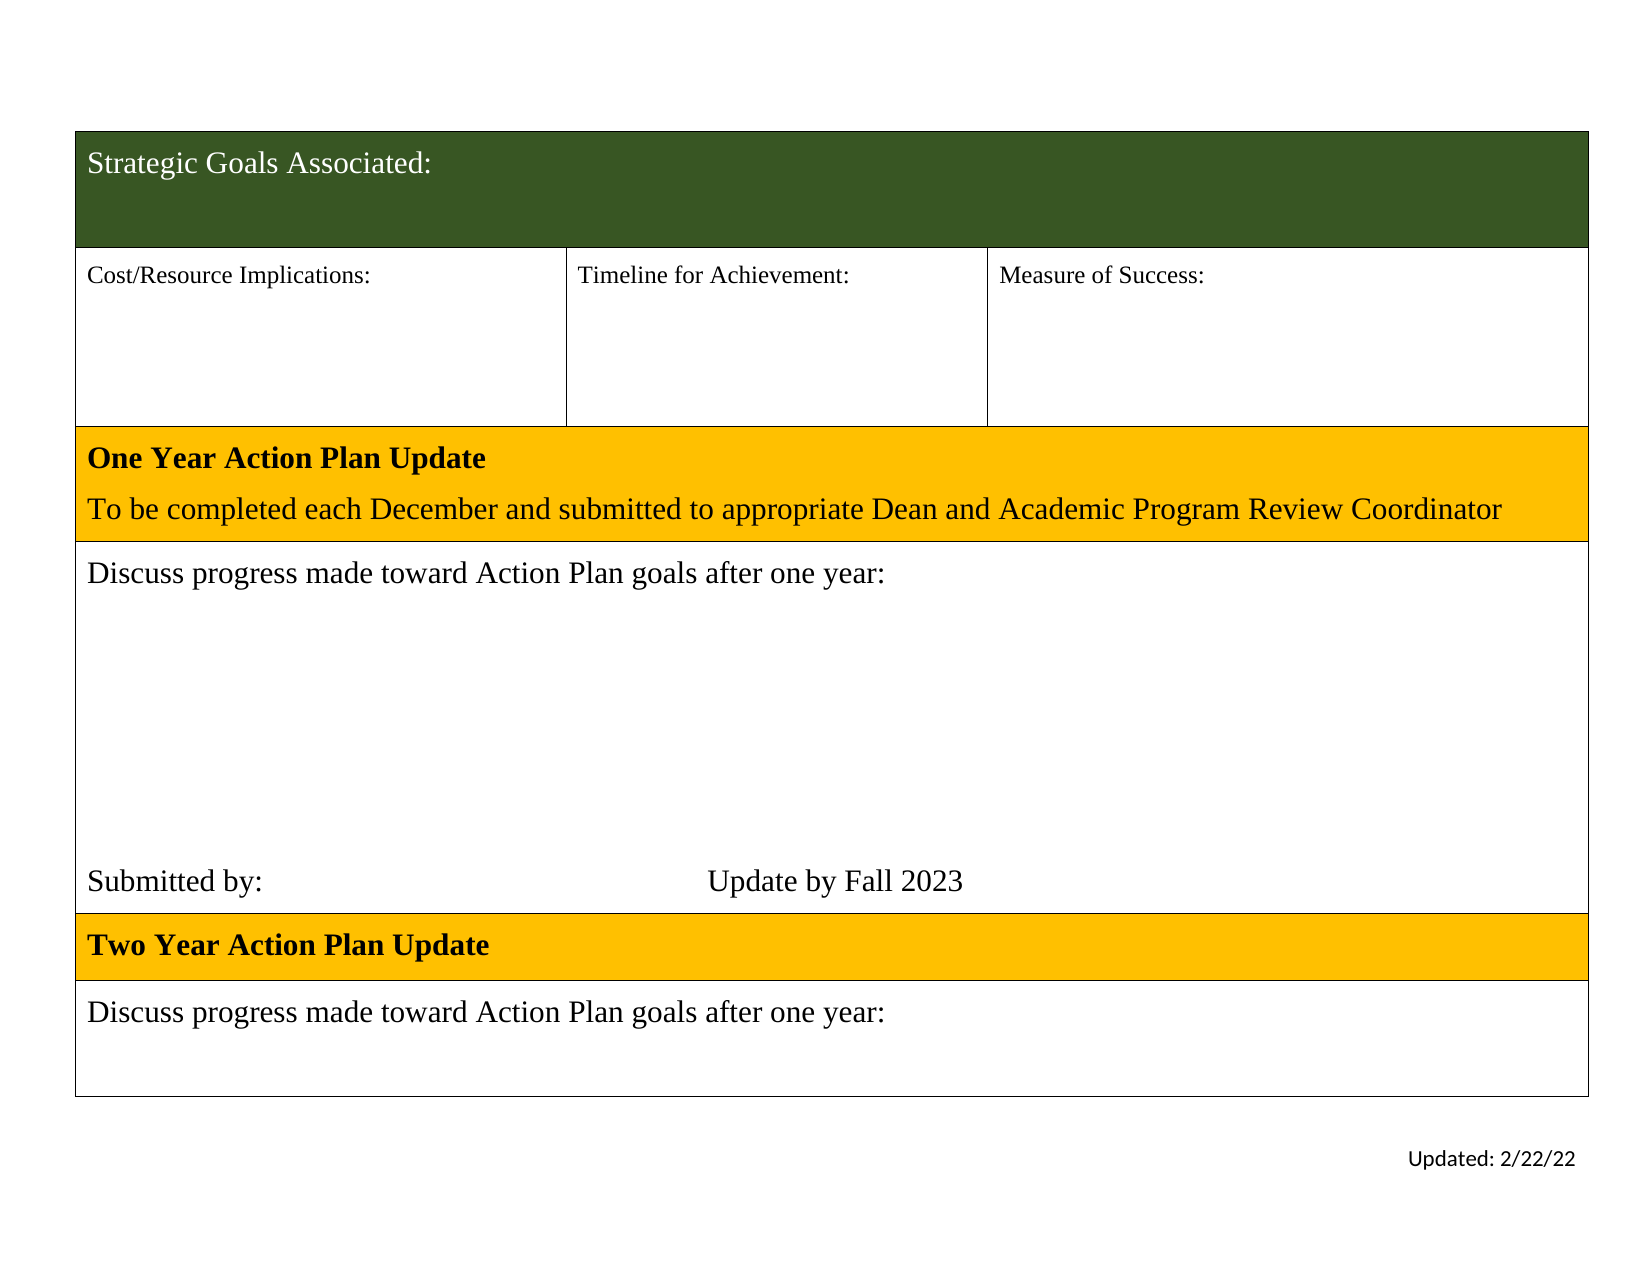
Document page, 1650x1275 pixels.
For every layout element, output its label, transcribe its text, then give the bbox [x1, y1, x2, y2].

table_cell Discuss progress made toward Action Plan goals after one year: Submitted by: Update by Fall 2023 [76, 542, 1588, 912]
table_cell Two Year Action Plan Update [76, 914, 1588, 980]
table_cell Measure of Success: [988, 248, 1588, 426]
table_cell One Year Action Plan Update To be completed each December and submitted to appropriate Dean and Academic Program Review Coordinator [76, 427, 1588, 541]
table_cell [76, 981, 1588, 1096]
table_cell Cost/Resource Implications: [76, 248, 566, 426]
table_cell Timeline for Achievement: [567, 248, 987, 426]
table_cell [76, 132, 1588, 247]
